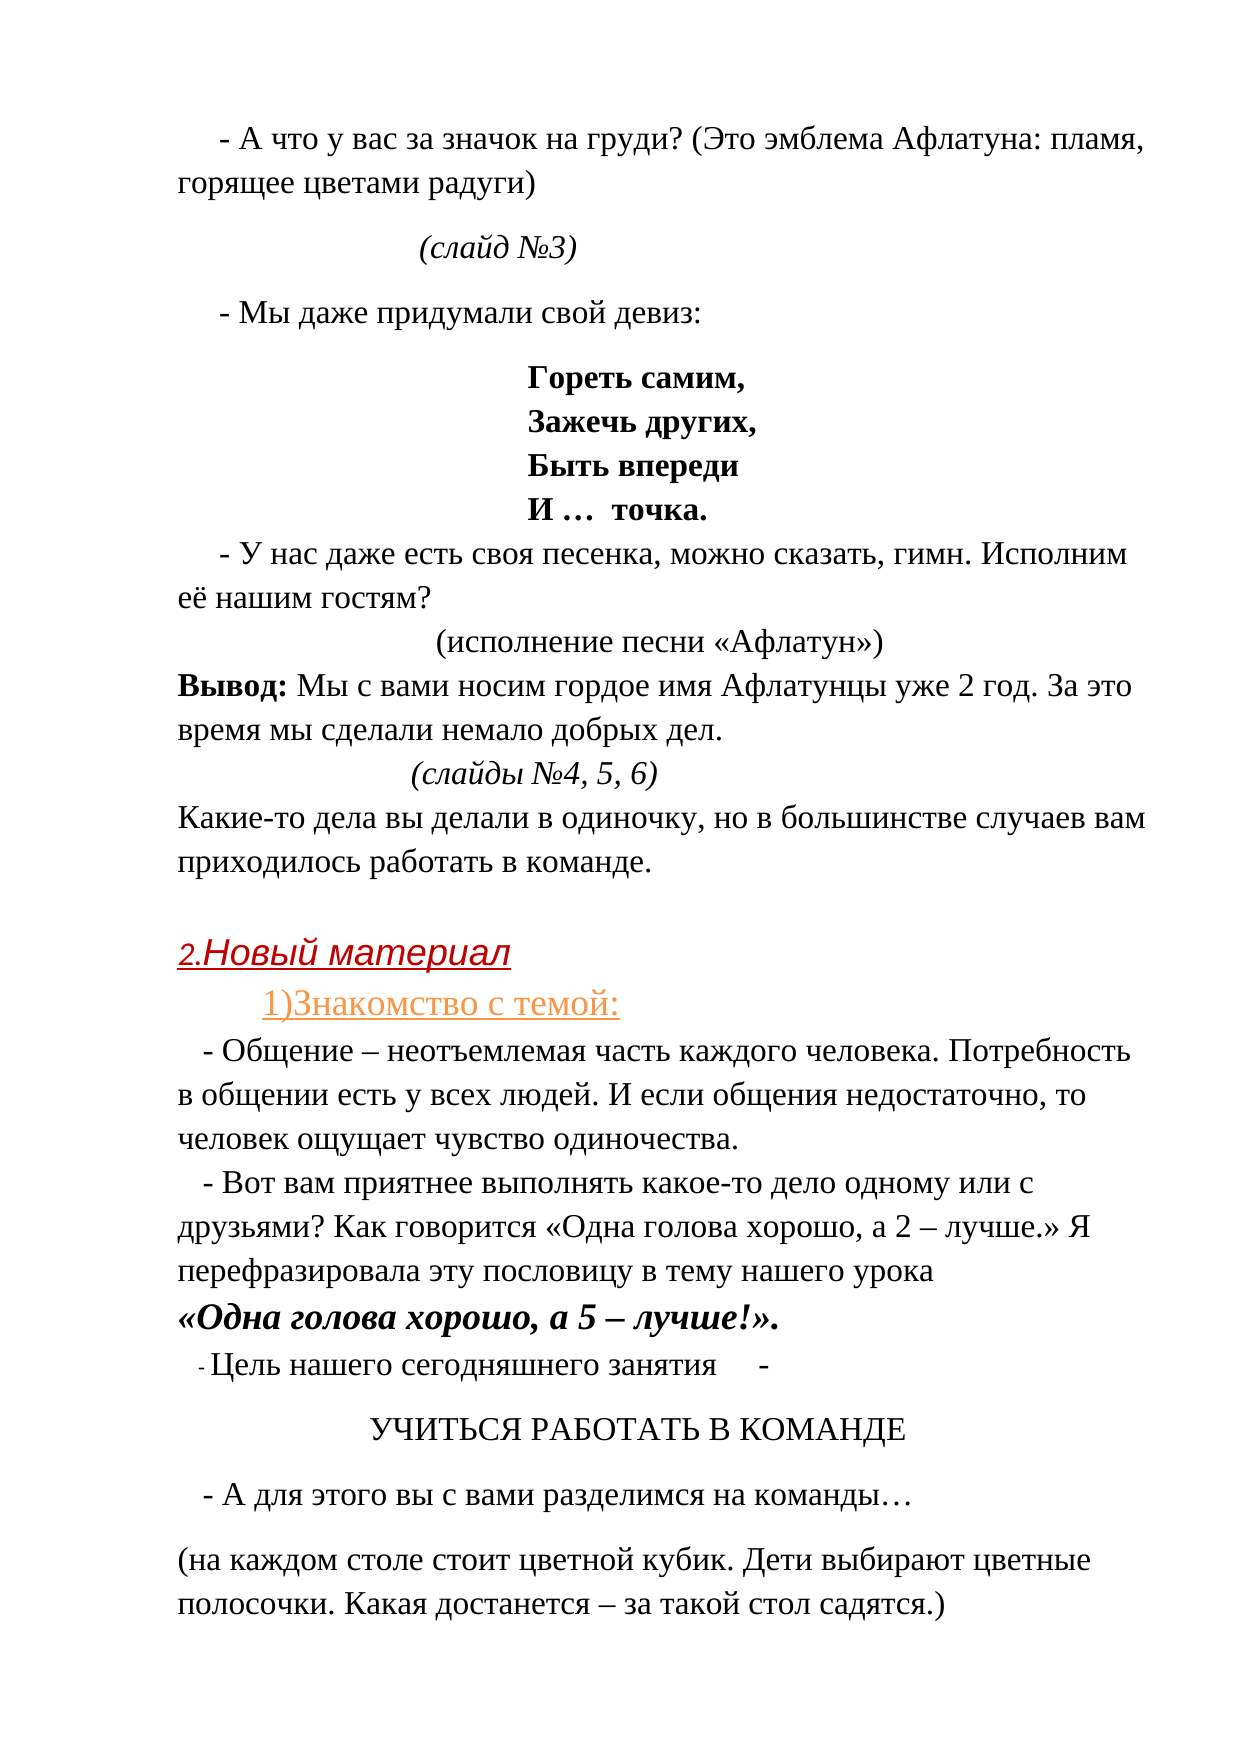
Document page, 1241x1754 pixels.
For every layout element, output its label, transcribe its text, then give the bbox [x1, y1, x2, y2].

text Гореть самим, [177, 357, 1152, 395]
text (исполнение песни «Афлатун») [177, 621, 1152, 659]
text Какие-то дела вы делали в одиночку, но в большинстве случаев вам приходилось работать в команде. [177, 797, 1152, 880]
text Быть впереди [177, 445, 1152, 483]
text (слайд №3) [177, 227, 1152, 265]
text - Цель нашего сегодняшнего занятия - [177, 1344, 1152, 1383]
text 2.Новый материал [177, 930, 1152, 973]
text - А что у вас за значок на груди? (Это эмблема Афлатуна: пламя, горящее цветами радуги) [177, 118, 1152, 201]
text - Вот вам приятнее выполнять какое-то дело одному или с друзьями? Как говорится «Одна голова хорошо, а 2 – лучше.» Я перефразировала эту пословицу в тему нашего урока [177, 1163, 1152, 1289]
text - Мы даже придумали свой девиз: [177, 292, 1152, 330]
text (слайды №4, 5, 6) [177, 753, 1152, 792]
text - А для этого вы с вами разделимся на команды… [177, 1474, 1152, 1512]
text (на каждом столе стоит цветной кубик. Дети выбирают цветные полосочки. Какая достанется – за такой стол садятся.) [177, 1539, 1152, 1621]
text Зажечь других, [177, 401, 1152, 439]
text - Общение – неотъемлемая часть каждого человека. Потребность в общении есть у всех людей. И если общения недостаточно, то человек ощущает чувство одиночества. [177, 1030, 1152, 1157]
text 1)Знакомство с темой: [177, 981, 1152, 1024]
text «Одна голова хорошо, а 5 – лучше!». [177, 1295, 1152, 1338]
text И … точка. [177, 489, 1152, 527]
text - У нас даже есть своя песенка, можно сказать, гимн. Исполним её нашим гостям? [177, 533, 1152, 616]
text Вывод: Мы с вами носим гордое имя Афлатунцы уже 2 год. За это время мы сделали немало добрых дел. [177, 665, 1152, 748]
text УЧИТЬСЯ РАБОТАТЬ В КОМАНДЕ [177, 1409, 1152, 1448]
